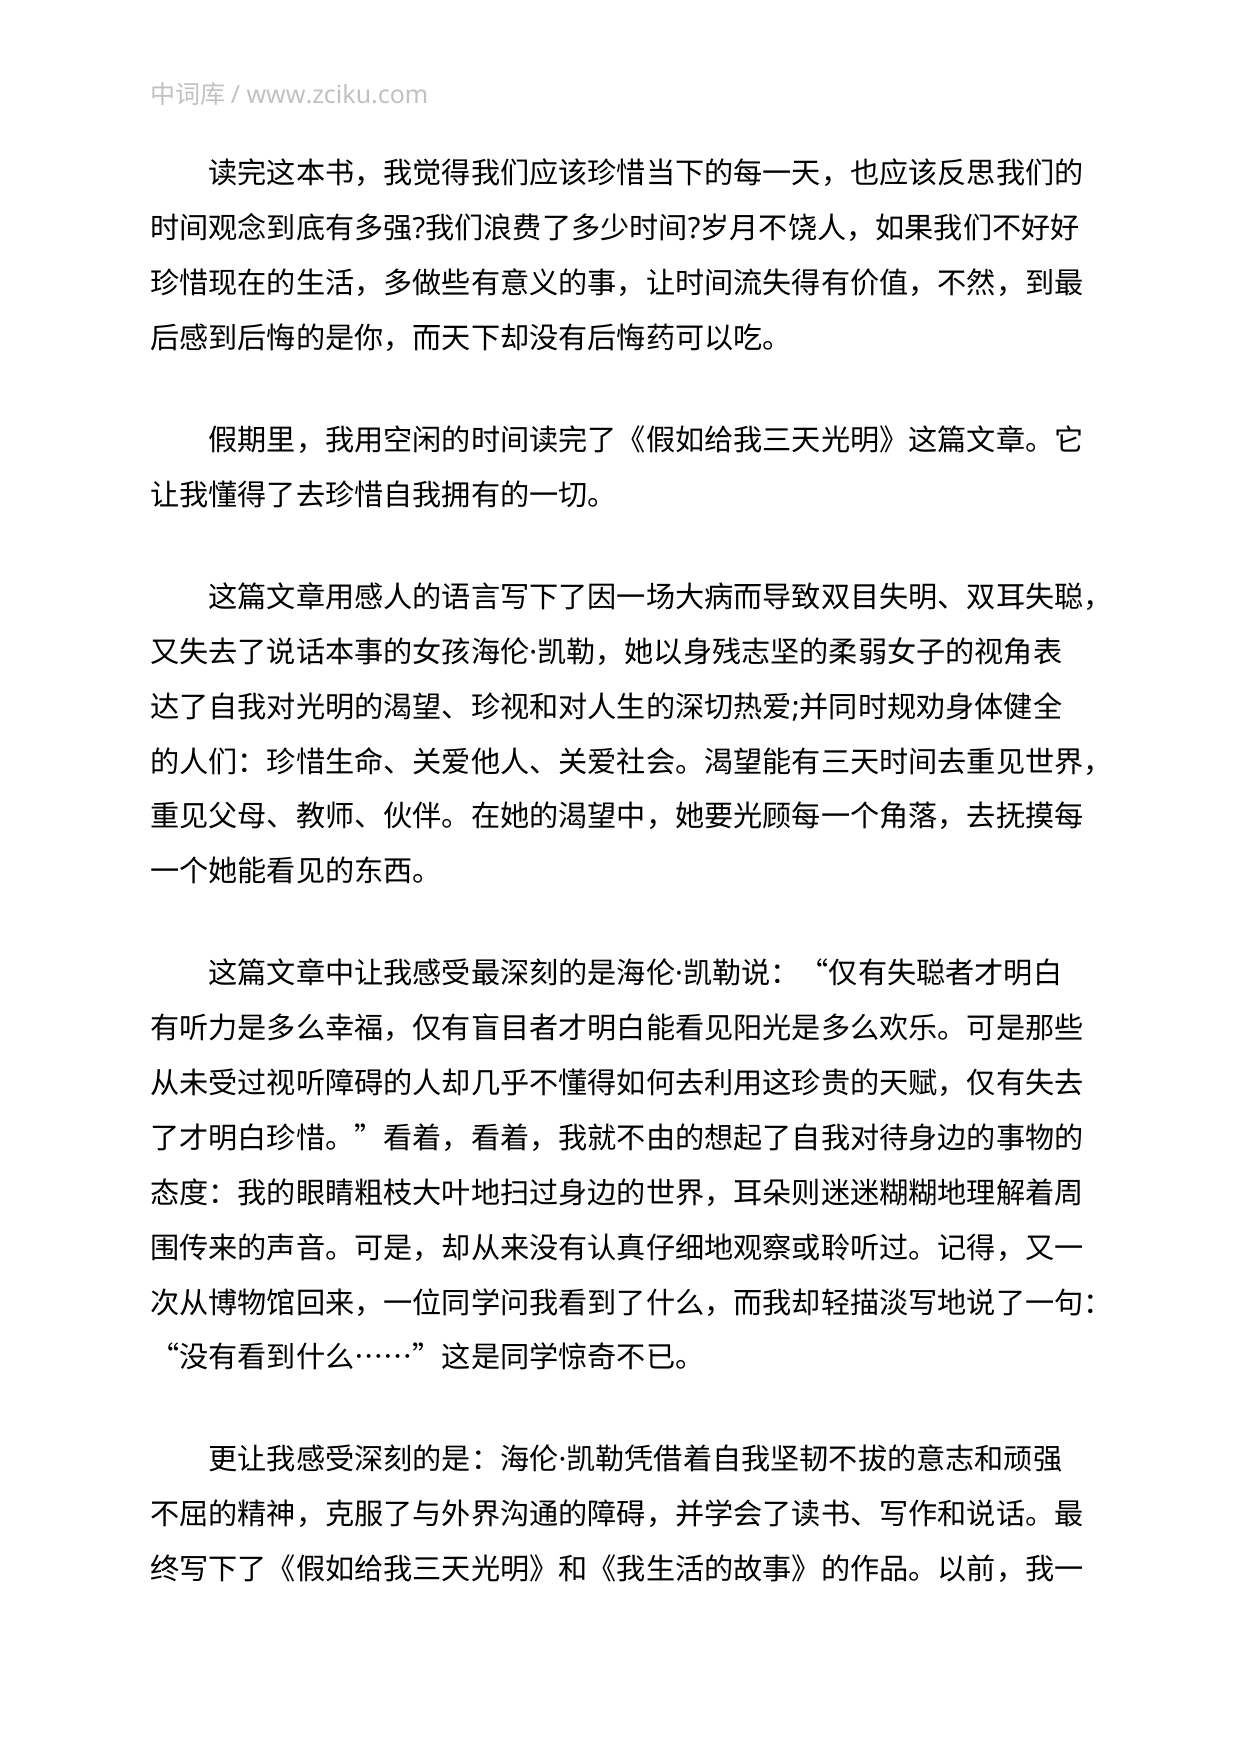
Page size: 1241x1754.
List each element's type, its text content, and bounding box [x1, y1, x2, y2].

text 读完这本书，我觉得我们应该珍惜当下的每一天，也应该反思我们的时间观念到底有多强?我们浪费了多少时间?岁月不饶人，如果我们不好好珍惜现在的生活，多做些有意义的事，让时间流失得有价值，不然，到最后感到后悔的是你，而天下却没有后悔药可以吃。 [150, 150, 1090, 357]
text 这篇文章中让我感受最深刻的是海伦·凯勒说：“仅有失聪者才明白有听力是多么幸福，仅有盲目者才明白能看见阳光是多么欢乐。可是那些从未受过视听障碍的人却几乎不懂得如何去利用这珍贵的天赋，仅有失去了才明白珍惜。”看着，看着，我就不由的想起了自我对待身边的事物的态度：我的眼睛粗枝大叶地扫过身边的世界，耳朵则迷迷糊糊地理解着周围传来的声音。可是，却从来没有认真仔细地观察或聆听过。记得，又一次从博物馆回来，一位同学问我看到了什么，而我却轻描淡写地说了一句：“没有看到什么……”这是同学惊奇不已。 [150, 950, 1090, 1376]
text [150, 1436, 1090, 1588]
text 这篇文章用感人的语言写下了因一场大病而导致双目失明、双耳失聪，又失去了说话本事的女孩海伦·凯勒，她以身残志坚的柔弱女子的视角表达了自我对光明的渴望、珍视和对人生的深切热爱;并同时规劝身体健全的人们：珍惜生命、关爱他人、关爱社会。渴望能有三天时间去重见世界，重见父母、教师、伙伴。在她的渴望中，她要光顾每一个角落，去抚摸每一个她能看见的东西。 [150, 573, 1090, 890]
text 假期里，我用空闲的时间读完了《假如给我三天光明》这篇文章。它让我懂得了去珍惜自我拥有的一切。 [150, 417, 1090, 514]
